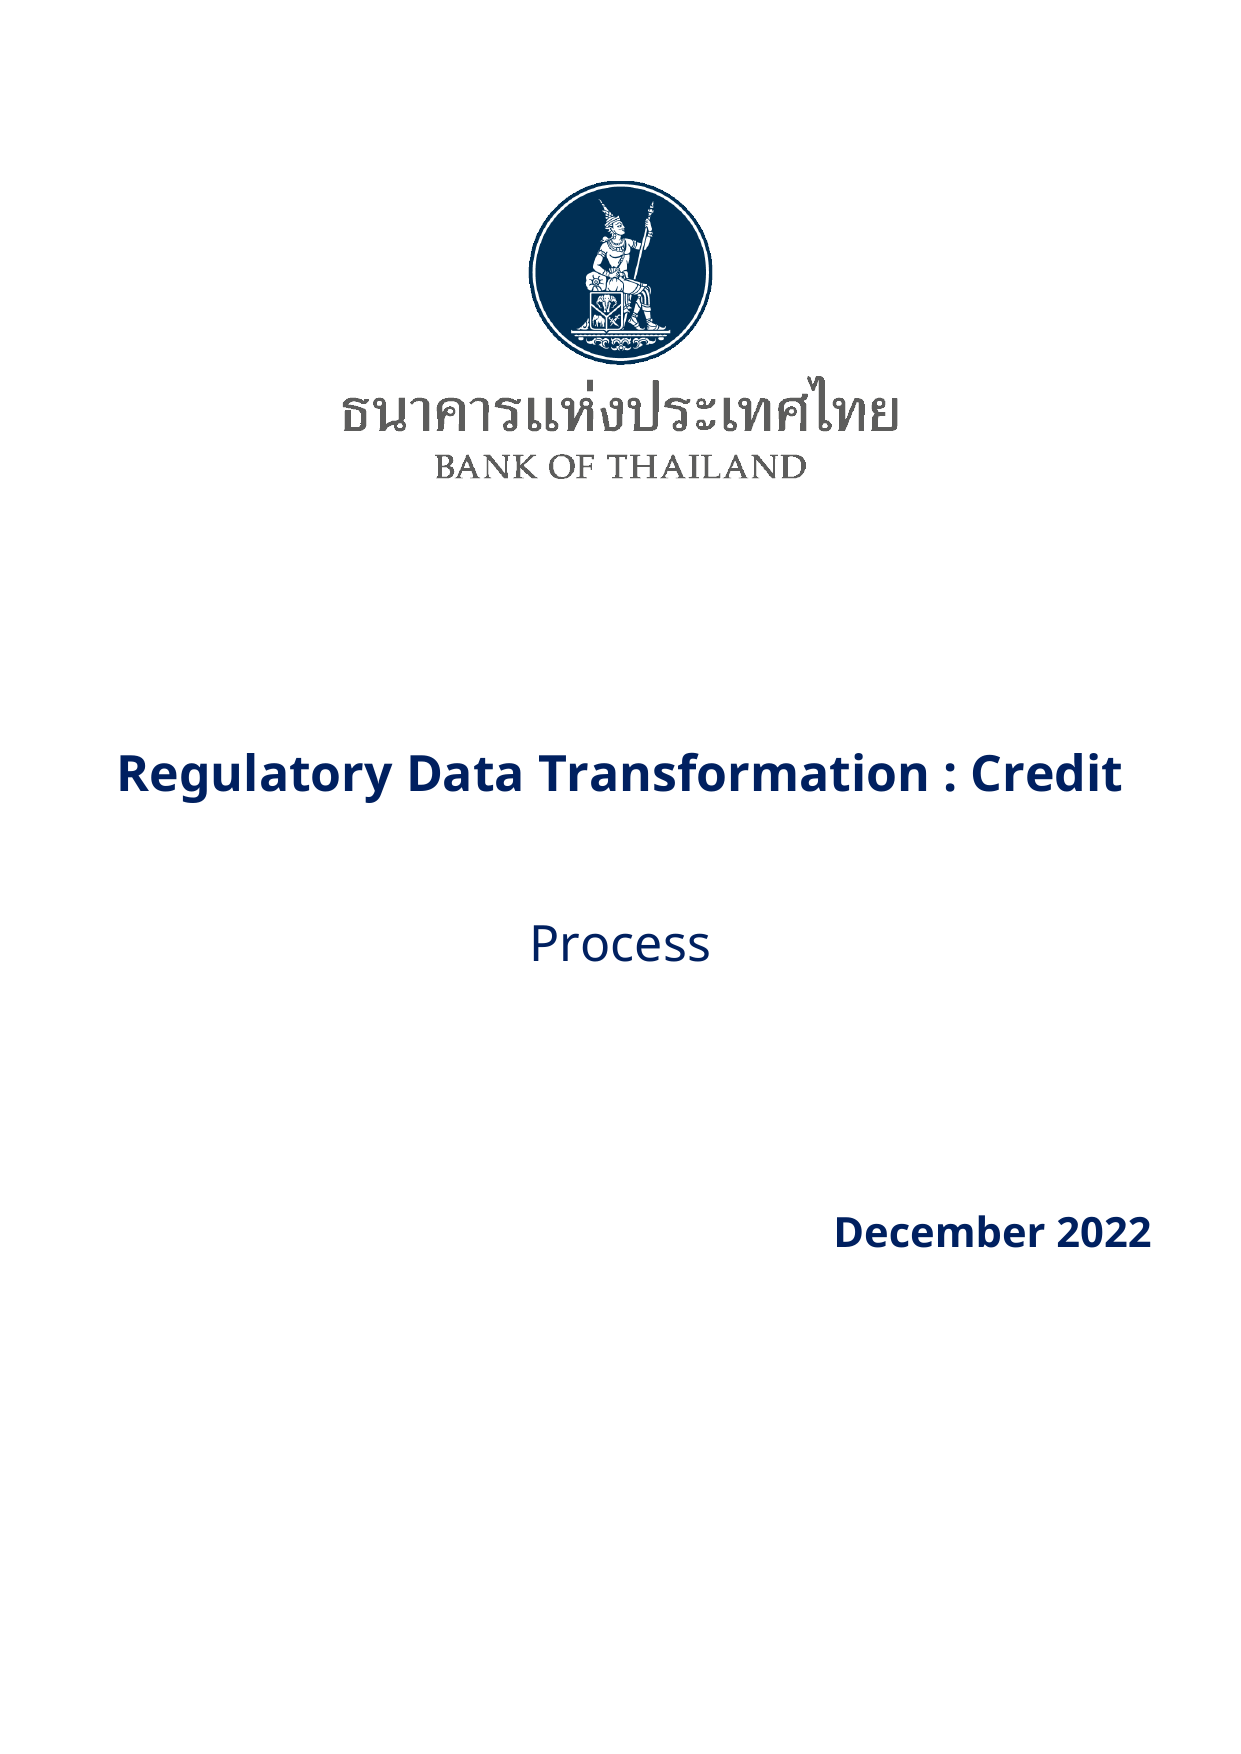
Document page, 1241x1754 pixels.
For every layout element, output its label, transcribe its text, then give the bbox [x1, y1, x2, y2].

text Process [89, 908, 1152, 976]
picture [342, 181, 898, 479]
text December 2022 [89, 1203, 1152, 1260]
text Regulatory Data Transformation : Credit [89, 738, 1152, 806]
